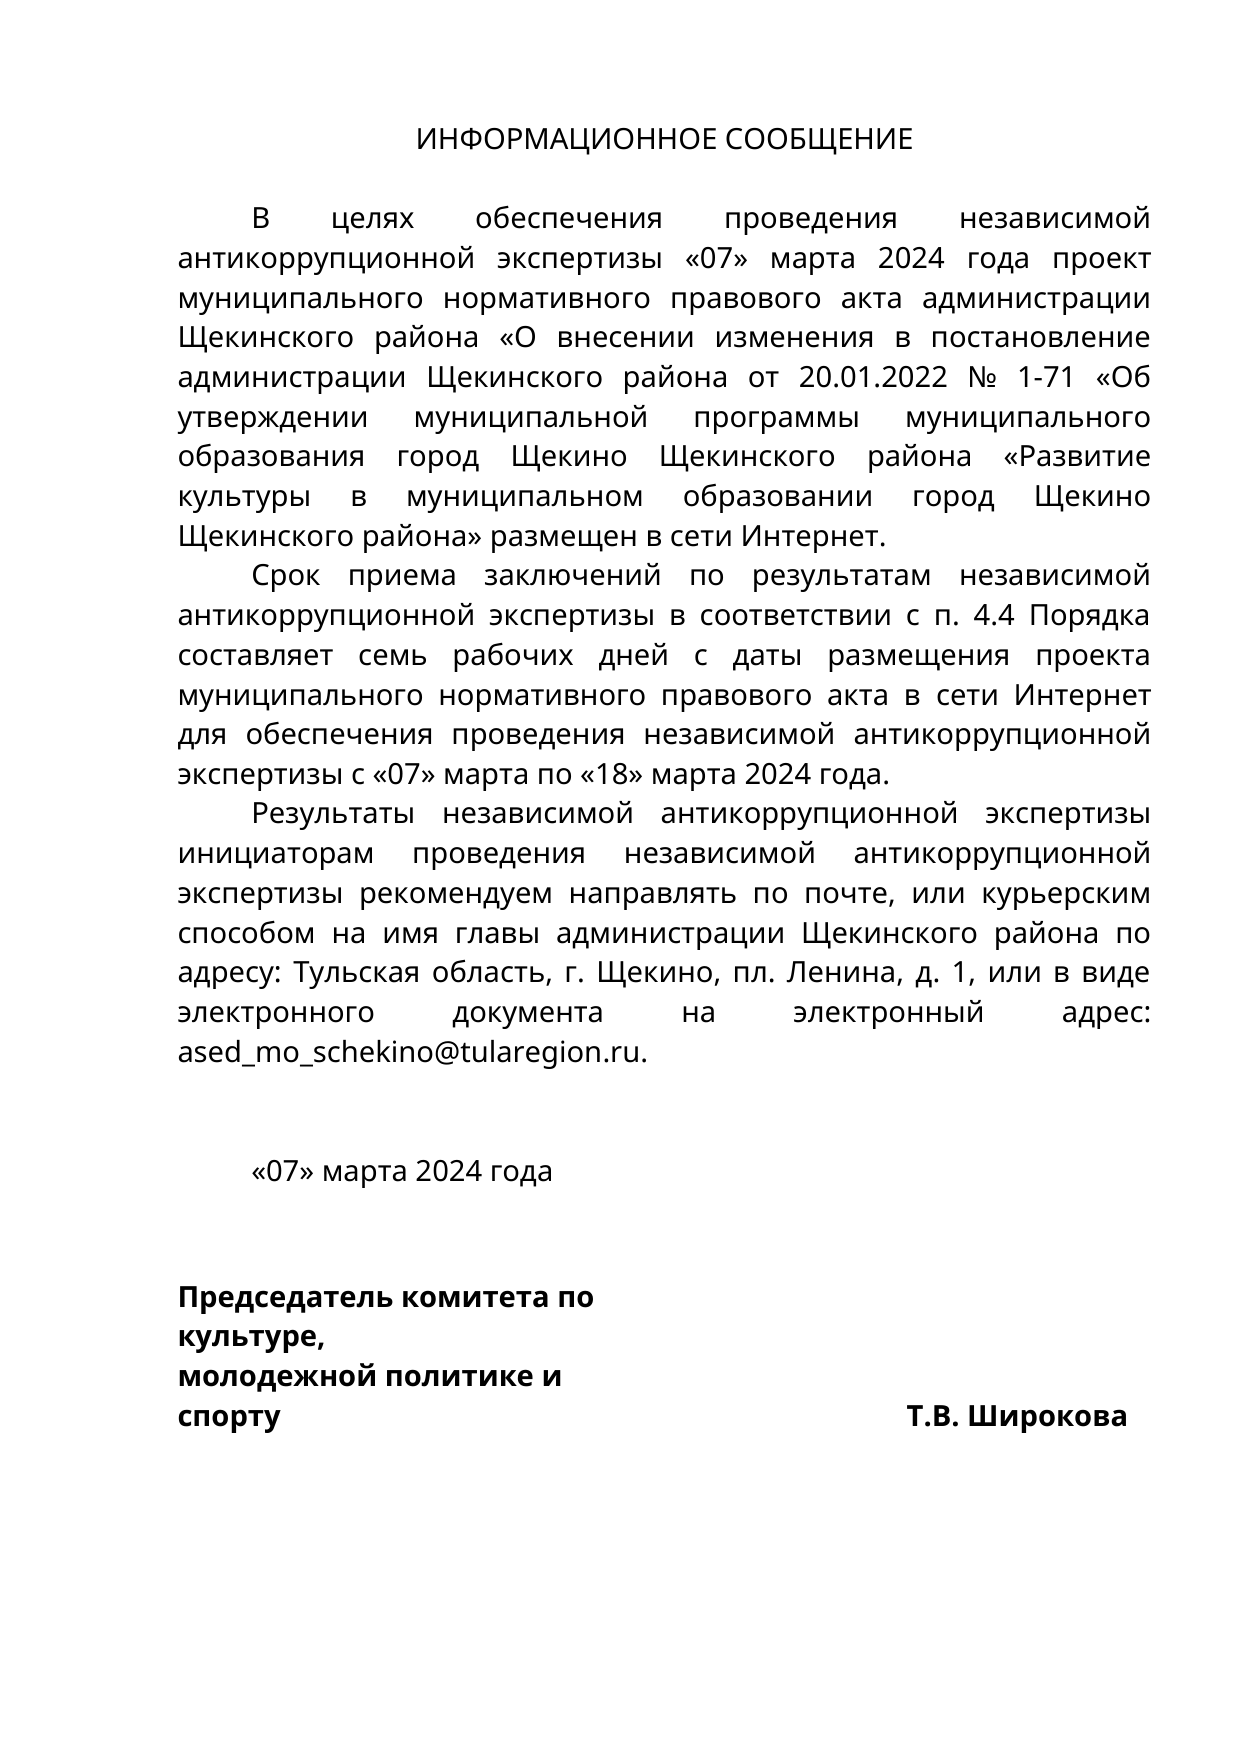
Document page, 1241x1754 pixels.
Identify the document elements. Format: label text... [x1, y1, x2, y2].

text В целях обеспечения проведения независимой антикоррупционной экспертизы «07» марта 2024 года проект муниципального нормативного правового акта администрации Щекинского района «О внесении изменения в постановление администрации Щекинского района от 20.01.2022 № 1-71 «Об утверждении муниципальной программы муниципального образования город Щекино Щекинского района «Развитие культуры в муниципальном образовании город Щекино Щекинского района» размещен в сети Интернет. [177, 197, 1152, 555]
text Результаты независимой антикоррупционной экспертизы инициаторам проведения независимой антикоррупционной экспертизы рекомендуем направлять по почте, или курьерским способом на имя главы администрации Щекинского района по адресу: Тульская область, г. Щекино, пл. Ленина, д. 1, или в виде электронного документа на электронный адрес: ased_mo_schekino@tularegion.ru. [177, 793, 1152, 1071]
text «07» марта 2024 года [177, 1150, 1152, 1190]
table_header Председатель комитета по культуре, молодежной политике и спорту [166, 1276, 682, 1435]
text ИНФОРМАЦИОННОЕ СООБЩЕНИЕ [177, 118, 1152, 158]
text Срок приема заключений по результатам независимой антикоррупционной экспертизы в соответствии с п. 4.4 Порядка составляет семь рабочих дней с даты размещения проекта муниципального нормативного правового акта в сети Интернет для обеспечения проведения независимой антикоррупционной экспертизы с «07» марта по «18» марта 2024 года. [177, 555, 1152, 793]
table_header Т.В. Широкова [682, 1276, 1139, 1435]
